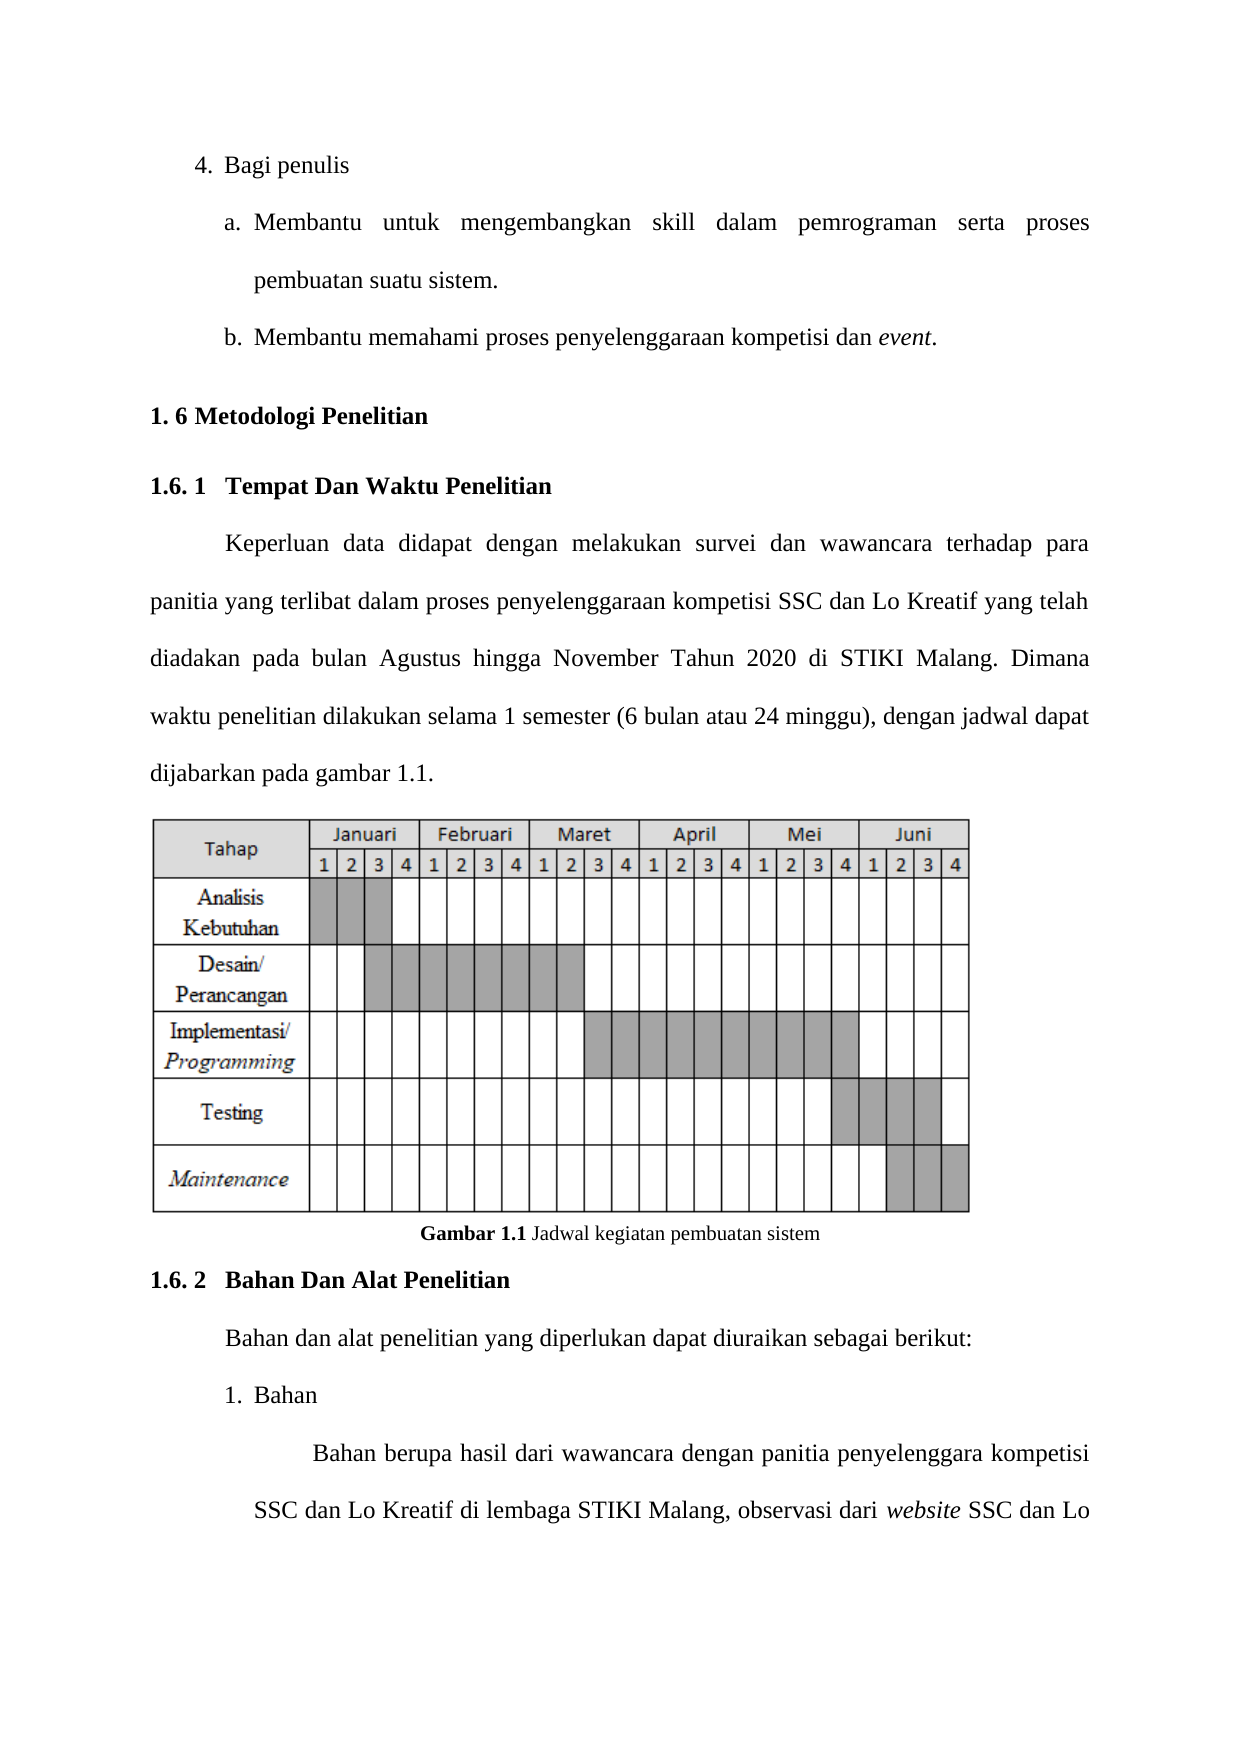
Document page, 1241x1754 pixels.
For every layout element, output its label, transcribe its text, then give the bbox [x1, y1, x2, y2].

text Keperluan data didapat dengan melakukan survei dan wawancara terhadap para panitia yang terlibat dalam proses penyelenggaraan kompetisi SSC dan Lo Kreatif yang telah diadakan pada bulan Agustus hingga November Tahun 2020 di STIKI Malang. Dimana waktu penelitian dilakukan selama 1 semester (6 bulan atau 24 minggu), dengan jadwal dapat dijabarkan pada gambar 1.1. [150, 528, 1090, 787]
subtitle Tempat Dan Waktu Penelitian [150, 471, 1090, 499]
picture [150, 815, 977, 1217]
list Bahan [224, 1380, 1090, 1409]
text Gambar 1.1 Jadwal kegiatan pembuatan sistem [150, 1221, 1090, 1244]
list Membantu untuk mengembangkan skill dalam pemrograman serta proses pembuatan suatu sistem. [224, 207, 1090, 294]
list Membantu memahami proses penyelenggaraan kompetisi dan event. [224, 322, 1090, 351]
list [253, 1438, 1090, 1524]
subtitle Metodologi Penelitian [150, 401, 1090, 429]
list Bagi penulis [194, 150, 1090, 179]
subtitle Bahan Dan Alat Penelitian [150, 1265, 1090, 1294]
text Bahan dan alat penelitian yang diperlukan dapat diuraikan sebagai berikut: [150, 1323, 1090, 1352]
